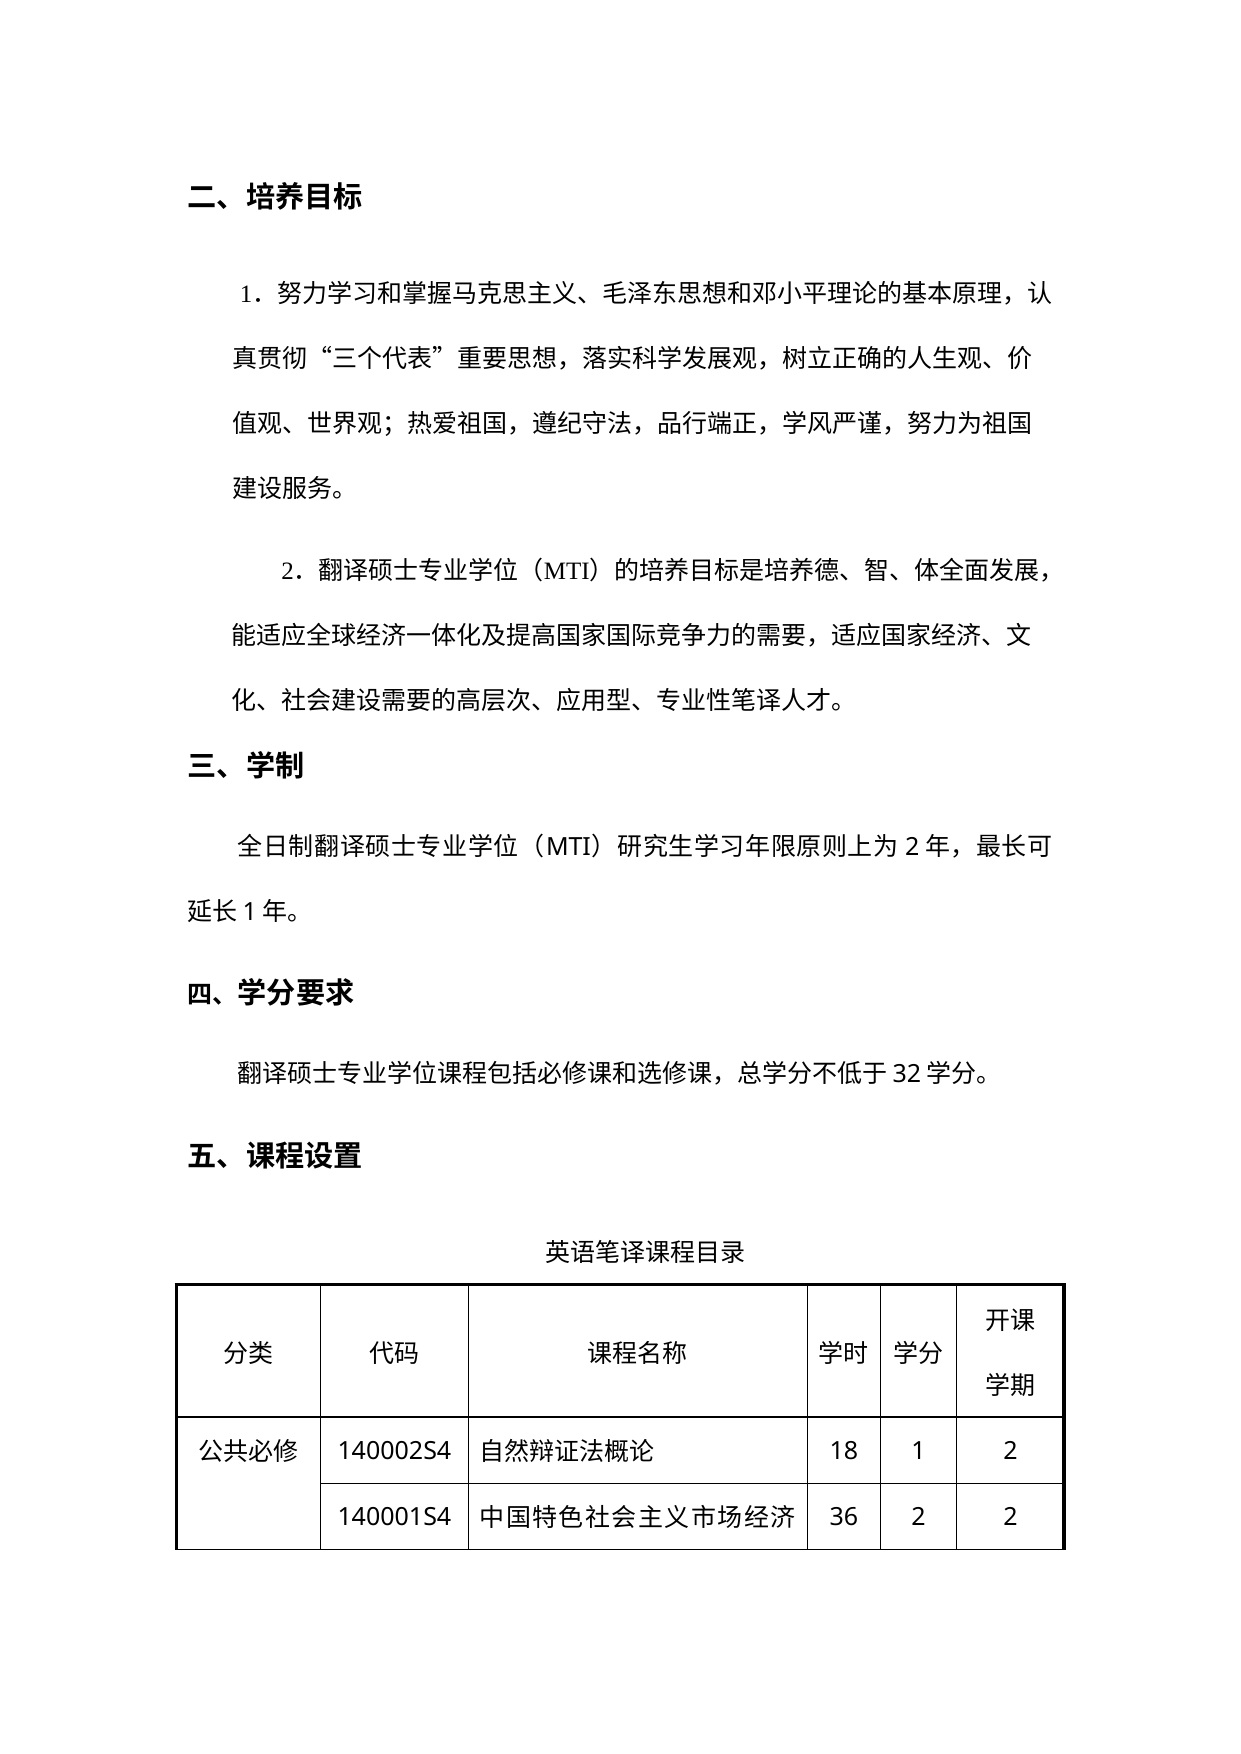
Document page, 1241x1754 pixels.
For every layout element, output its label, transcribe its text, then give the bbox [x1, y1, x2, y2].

table_cell 中国特色社会主义市场经济理论与实践研究 [469, 1484, 807, 1548]
table_header 课程名称 [469, 1286, 807, 1416]
text 三、学制 [187, 731, 1053, 796]
table_header 分类 [178, 1286, 320, 1416]
table_cell 自然辩证法概论 [469, 1418, 807, 1482]
table_cell 18 [808, 1418, 880, 1482]
text 四、学分要求 [187, 958, 1053, 1023]
table_cell 2 [957, 1418, 1062, 1482]
table_cell 2 [881, 1484, 956, 1548]
table_header 代码 [321, 1286, 468, 1416]
text 1．努力学习和掌握马克思主义、毛泽东思想和邓小平理论的基本原理，认真贯彻“三个代表”重要思想，落实科学发展观，树立正确的人生观、价值观、世界观；热爱祖国，遵纪守法，品行端正，学风严谨，努力为祖国建设服务。 [187, 259, 1053, 519]
table_cell 140002S4 [321, 1418, 468, 1482]
table_header 学分 [881, 1286, 956, 1416]
table_cell 140001S4 [321, 1484, 468, 1548]
table_header 学时 [808, 1286, 880, 1416]
table_header 开课 学期 [957, 1286, 1062, 1416]
text 英语笔译课程目录 [187, 1218, 1053, 1283]
table_cell 公共必修 [178, 1418, 320, 1548]
table_cell 2 [957, 1484, 1062, 1548]
table_cell 36 [808, 1484, 880, 1548]
text 翻译硕士专业学位课程包括必修课和选修课，总学分不低于32学分。 [187, 1039, 1053, 1104]
table_cell 1 [881, 1418, 956, 1482]
text 二、培养目标 [187, 162, 1053, 227]
text 五、课程设置 [187, 1121, 1053, 1186]
text 2．翻译硕士专业学位（MTI）的培养目标是培养德、智、体全面发展，能适应全球经济一体化及提高国家国际竞争力的需要，适应国家经济、文化、社会建设需要的高层次、应用型、专业性笔译人才。 [231, 536, 1053, 731]
text 全日制翻译硕士专业学位（MTI）研究生学习年限原则上为2年，最长可延长1年。 [187, 812, 1053, 942]
